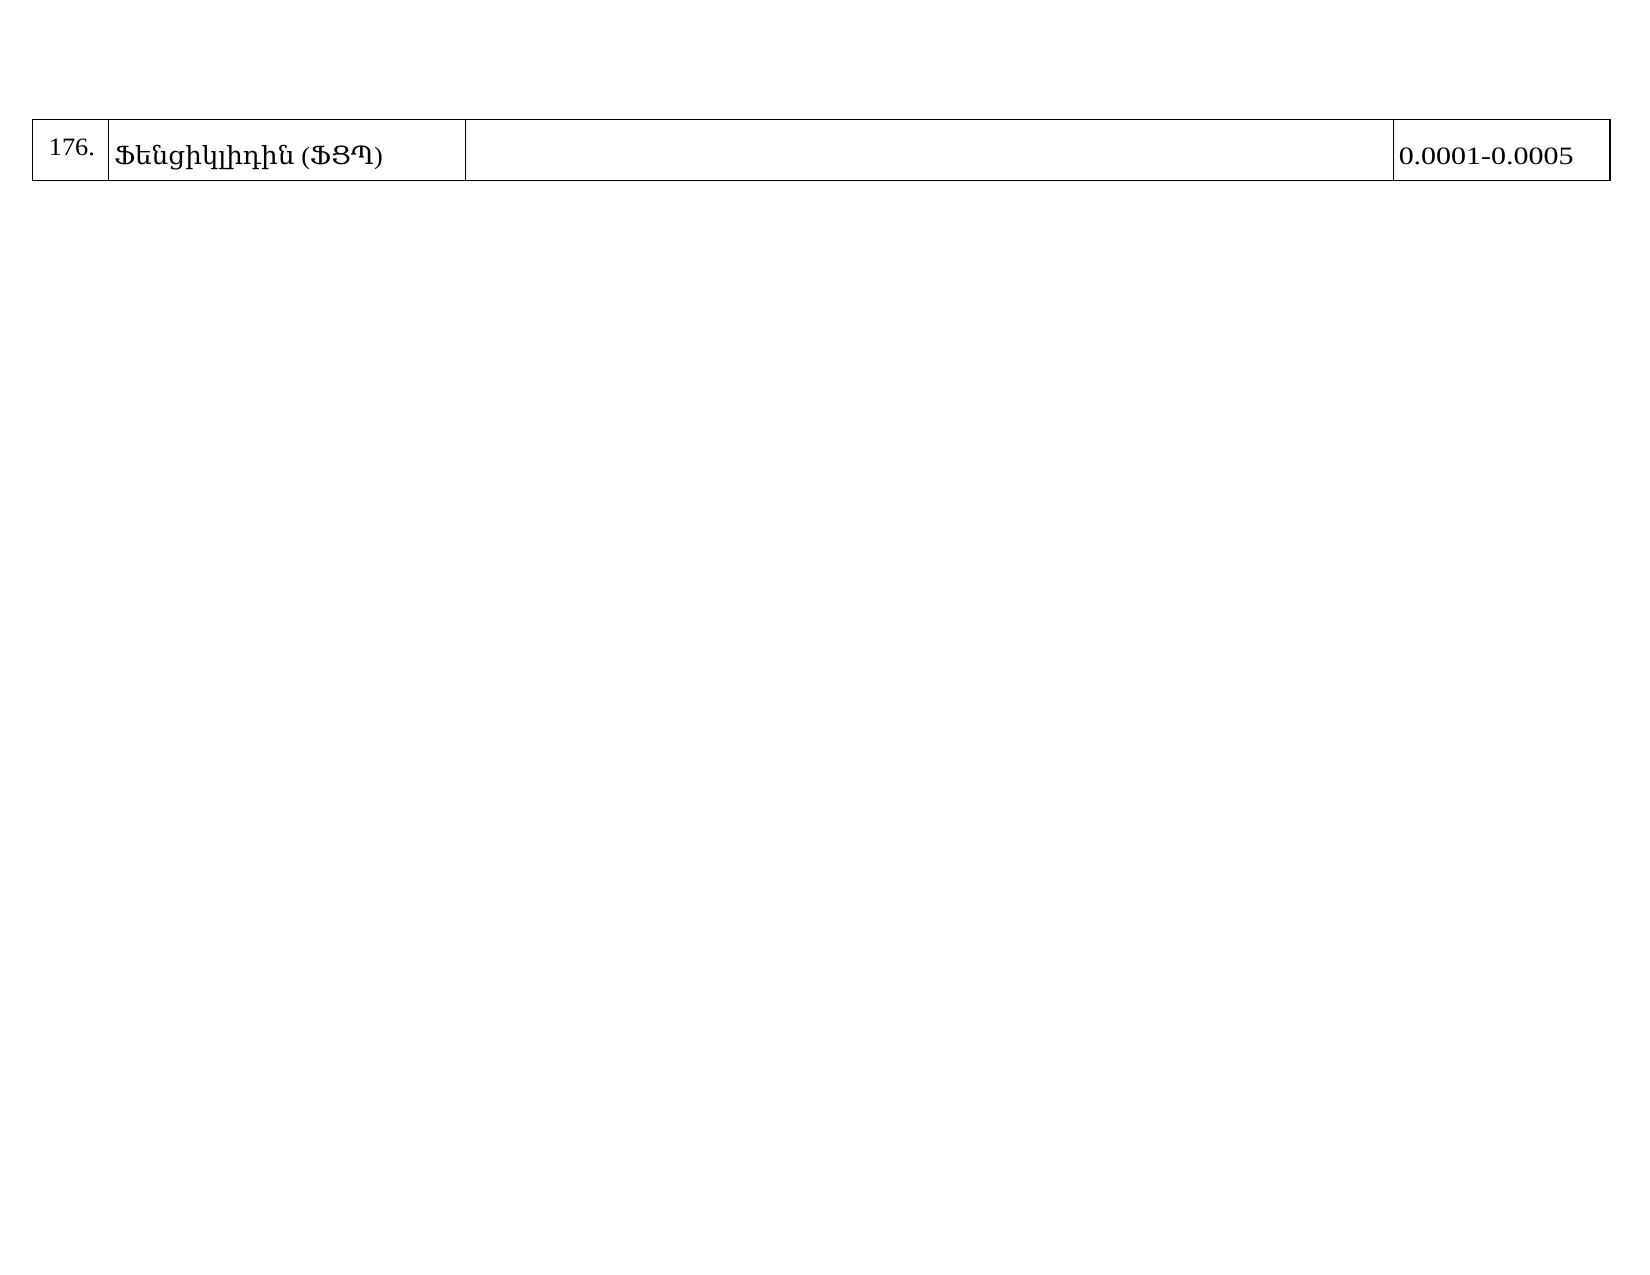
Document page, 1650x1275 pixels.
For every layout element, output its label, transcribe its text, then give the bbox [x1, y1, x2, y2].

table_cell 0.0001-0.0005 [1394, 120, 1609, 180]
table_cell [466, 120, 1393, 180]
table_cell 176. [33, 120, 108, 180]
table_cell Ֆենցիկլիդին (ՖՑՊ) [109, 120, 465, 180]
